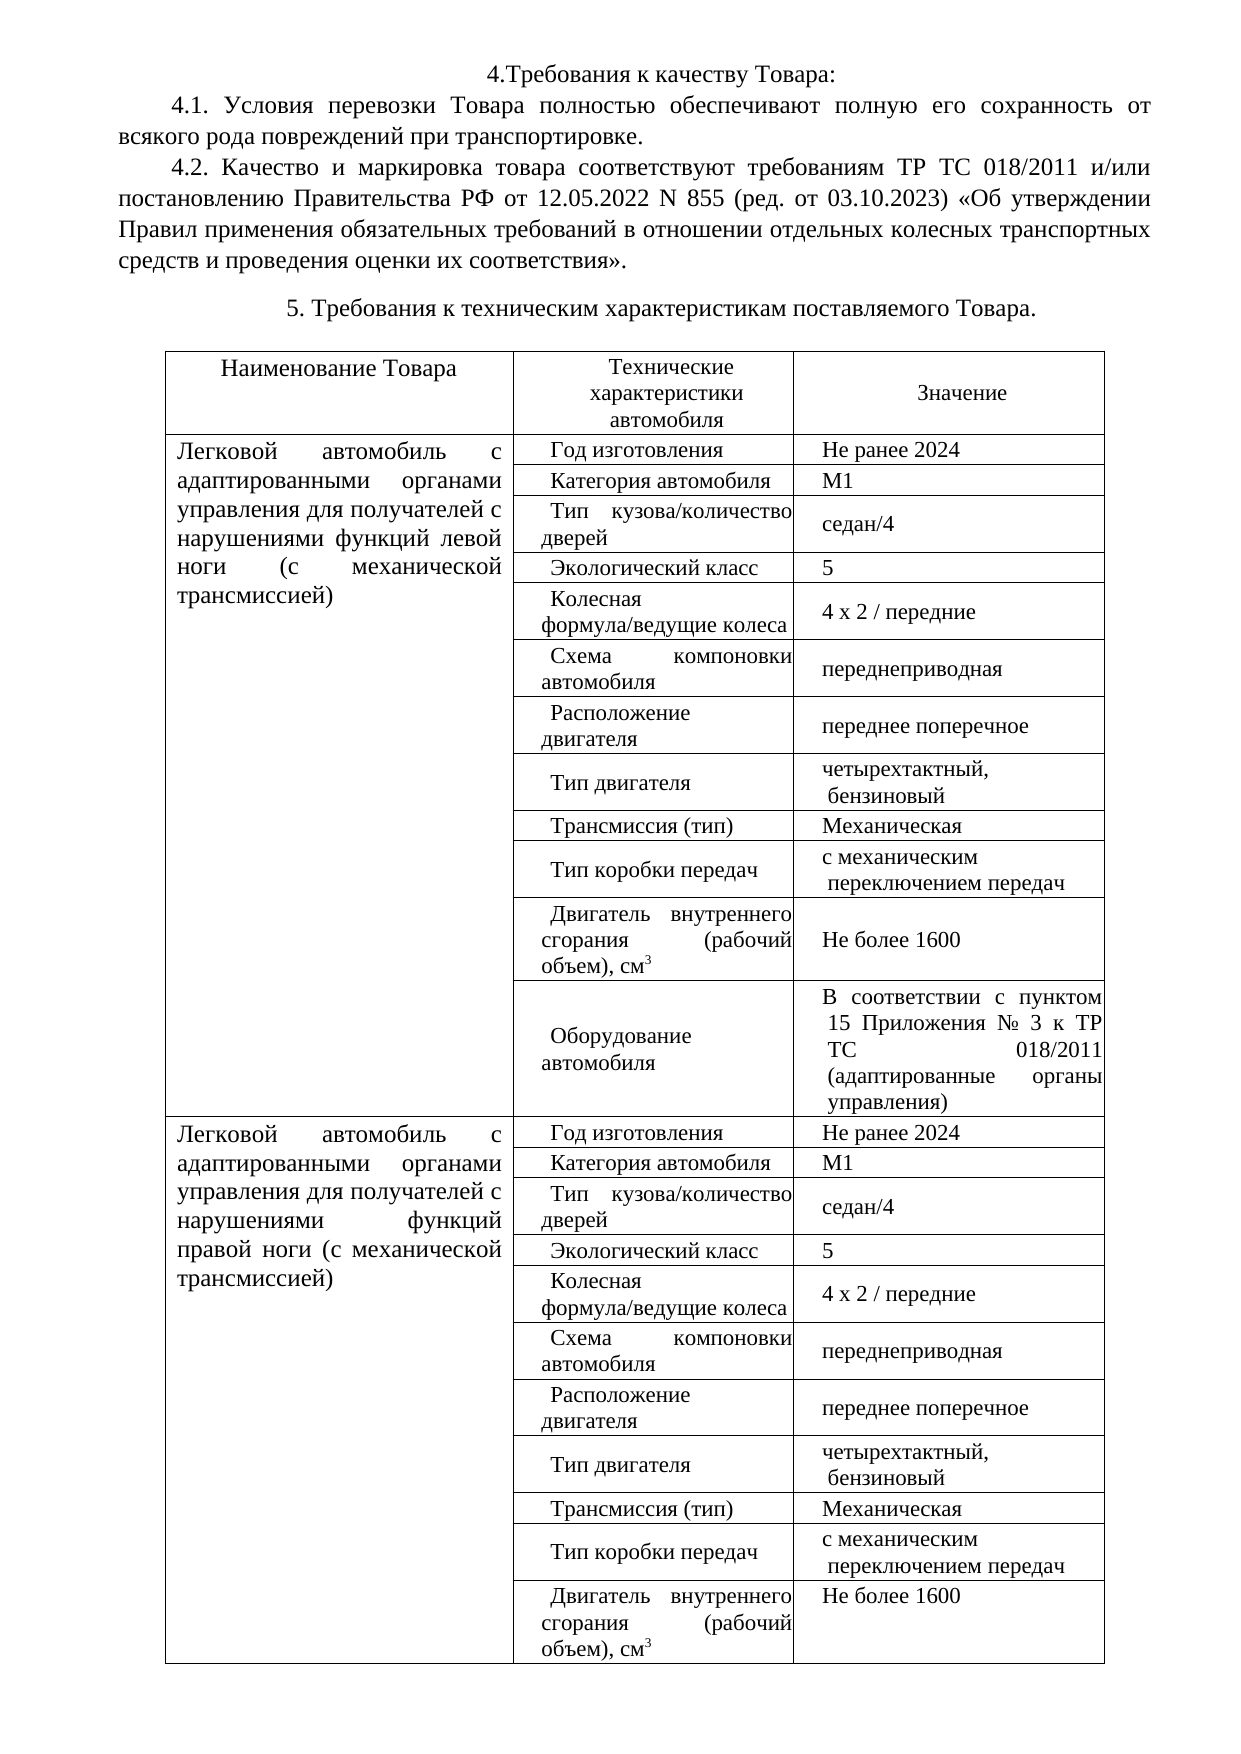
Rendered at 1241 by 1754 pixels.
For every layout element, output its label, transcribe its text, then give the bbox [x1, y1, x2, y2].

table_cell Механическая [794, 811, 1104, 840]
table_cell Трансмиссия (тип) [514, 811, 793, 840]
table_cell Схема компоновки автомобиля [514, 1323, 793, 1378]
table_cell Расположение двигателя [514, 697, 793, 753]
table_cell Тип кузова/количество дверей [514, 1178, 793, 1234]
table_cell Механическая [794, 1493, 1104, 1523]
table_cell с механическим переключением передач [794, 841, 1104, 897]
table_cell Тип коробки передач [514, 1524, 793, 1579]
table_cell Год изготовления [514, 1117, 793, 1147]
table_cell Колесная формула/ведущие колеса [514, 583, 793, 639]
table_cell 4 х 2 / передние [794, 1266, 1104, 1322]
table_cell седан/4 [794, 496, 1104, 552]
table_cell В соответствии с пунктом 15 Приложения № 3 к ТР ТС 018/2011 (адаптированные органы управления) [794, 981, 1104, 1116]
table_cell Тип кузова/количество дверей [514, 496, 793, 552]
table_cell Тип двигателя [514, 1436, 793, 1492]
table_cell Схема компоновки автомобиля [514, 640, 793, 696]
table_cell четырехтактный, бензиновый [794, 1436, 1104, 1492]
table_cell 4 х 2 / передние [794, 583, 1104, 639]
table_cell переднеприводная [794, 640, 1104, 696]
table_header Наименование Товара [166, 352, 513, 434]
table_cell Двигатель внутреннего сгорания (рабочий объем), см3 [514, 1581, 793, 1663]
table_cell Не ранее 2024 [794, 435, 1104, 464]
text 5. Требования к техническим характеристикам поставляемого Товара. [118, 293, 1152, 322]
table_cell Экологический класс [514, 553, 793, 582]
text 4.1. Условия перевозки Товара полностью обеспечивают полную его сохранность от всякого рода повреждений при транспортировке. [118, 90, 1152, 150]
table_cell переднее поперечное [794, 697, 1104, 753]
table_cell Колесная формула/ведущие колеса [514, 1266, 793, 1322]
table_cell Двигатель внутреннего сгорания (рабочий объем), см3 [514, 898, 793, 980]
table_cell Легковой автомобиль с адаптированными органами управления для получателей с нарушениями функций правой ноги (с механической трансмиссией) [166, 1117, 513, 1663]
text 4.2. Качество и маркировка товара соответствуют требованиям ТР ТС 018/2011 и/или постановлению Правительства РФ от 12.05.2022 N 855 (ред. от 03.10.2023) «Об утверждении Правил применения обязательных требований в отношении отдельных колесных транспортных средств и проведения оценки их соответствия». [118, 152, 1152, 274]
table_cell Год изготовления [514, 435, 793, 464]
table_cell Трансмиссия (тип) [514, 1493, 793, 1523]
table_cell Категория автомобиля [514, 1148, 793, 1177]
table_cell Легковой автомобиль с адаптированными органами управления для получателей с нарушениями функций левой ноги (с механической трансмиссией) [166, 435, 513, 1116]
table_cell М1 [794, 1148, 1104, 1177]
table_cell 5 [794, 553, 1104, 582]
table_cell с механическим переключением передач [794, 1524, 1104, 1579]
table_header Технические характеристики автомобиля [514, 352, 793, 434]
table_cell Не более 1600 [794, 898, 1104, 980]
table_cell седан/4 [794, 1178, 1104, 1234]
table_cell Не ранее 2024 [794, 1117, 1104, 1147]
table_cell Оборудование автомобиля [514, 981, 793, 1116]
table_cell Расположение двигателя [514, 1380, 793, 1435]
table_cell переднее поперечное [794, 1380, 1104, 1435]
table_cell Категория автомобиля [514, 465, 793, 495]
table_cell Тип двигателя [514, 754, 793, 810]
table_cell 5 [794, 1235, 1104, 1265]
table_cell Тип коробки передач [514, 841, 793, 897]
text 4.Требования к качеству Товара: [118, 59, 1152, 88]
table_cell Не более 1600 [794, 1581, 1104, 1663]
table_cell М1 [794, 465, 1104, 495]
table_cell четырехтактный, бензиновый [794, 754, 1104, 810]
table_cell переднеприводная [794, 1323, 1104, 1378]
table_header Значение [794, 352, 1104, 434]
table_cell Экологический класс [514, 1235, 793, 1265]
